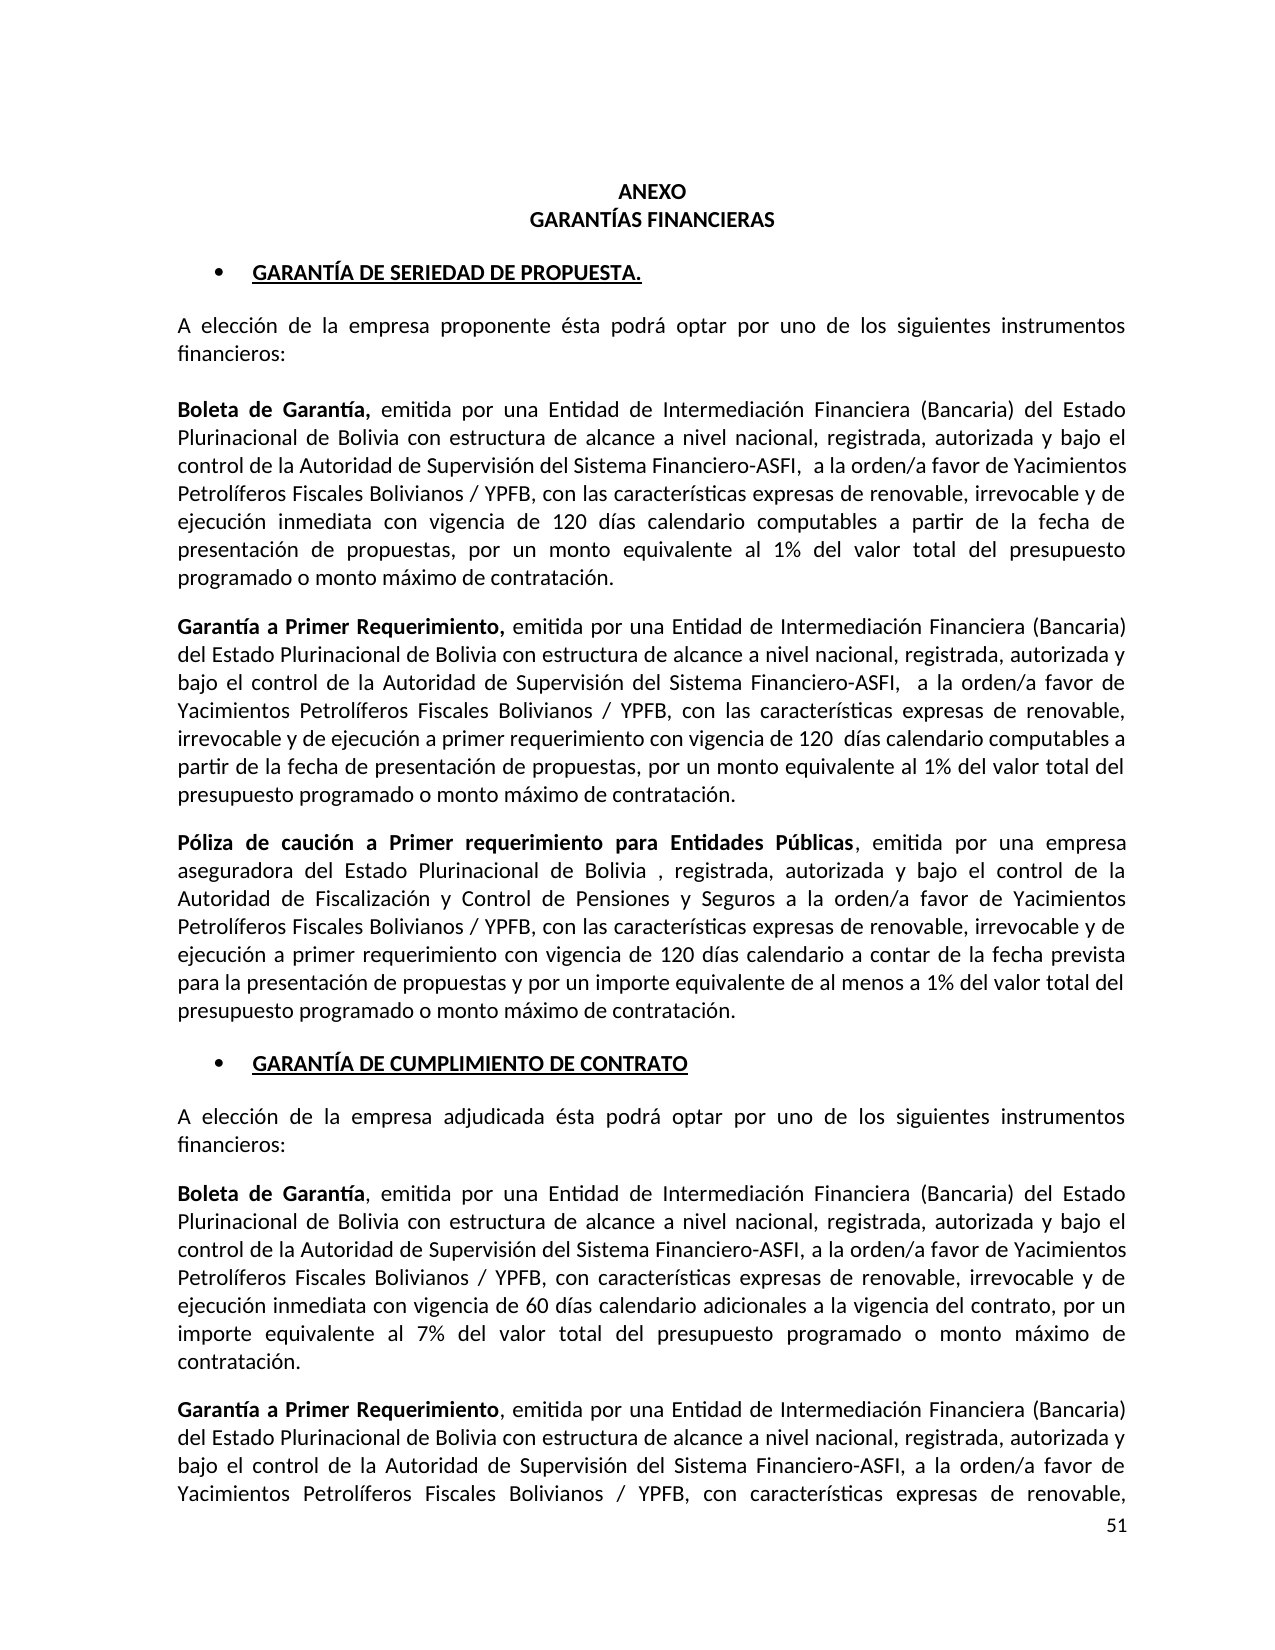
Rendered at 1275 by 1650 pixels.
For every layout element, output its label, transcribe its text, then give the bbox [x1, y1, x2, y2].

text Boleta de Garantía, emitida por una Entidad de Intermediación Financiera (Bancaria) del Estado Plurinacional de Bolivia con estructura de alcance a nivel nacional, registrada, autorizada y bajo el control de la Autoridad de Supervisión del Sistema Financiero-ASFI, a la orden/a favor de Yacimientos Petrolíferos Fiscales Bolivianos / YPFB, con las características expresas de renovable, irrevocable y de ejecución inmediata con vigencia de 120 días calendario computables a partir de la fecha de presentación de propuestas, por un monto equivalente al 1% del valor total del presupuesto programado o monto máximo de contratación. [177, 395, 1127, 591]
list ANEXO [177, 177, 1127, 205]
text Boleta de Garantía, emitida por una Entidad de Intermediación Financiera (Bancaria) del Estado Plurinacional de Bolivia con estructura de alcance a nivel nacional, registrada, autorizada y bajo el control de la Autoridad de Supervisión del Sistema Financiero-ASFI, a la orden/a favor de Yacimientos Petrolíferos Fiscales Bolivianos / YPFB, con características expresas de renovable, irrevocable y de ejecución inmediata con vigencia de 60 días calendario adicionales a la vigencia del contrato, por un importe equivalente al 7% del valor total del presupuesto programado o monto máximo de contratación. [177, 1179, 1127, 1375]
text A elección de la empresa proponente ésta podrá optar por uno de los siguientes instrumentos financieros: [177, 311, 1127, 367]
text A elección de la empresa adjudicada ésta podrá optar por uno de los siguientes instrumentos financieros: [177, 1102, 1127, 1158]
text Garantía a Primer Requerimiento, emitida por una Entidad de Intermediación Financiera (Bancaria) del Estado Plurinacional de Bolivia con estructura de alcance a nivel nacional, registrada, autorizada y bajo el control de la Autoridad de Supervisión del Sistema Financiero-ASFI, a la orden/a favor de Yacimientos Petrolíferos Fiscales Bolivianos / YPFB, con las características expresas de renovable, irrevocable y de ejecución a primer requerimiento con vigencia de 120 días calendario computables a partir de la fecha de presentación de propuestas, por un monto equivalente al 1% del valor total del presupuesto programado o monto máximo de contratación. [177, 612, 1127, 808]
list GARANTÍAS FINANCIERAS [177, 205, 1127, 233]
text Póliza de caución a Primer requerimiento para Entidades Públicas, emitida por una empresa aseguradora del Estado Plurinacional de Bolivia , registrada, autorizada y bajo el control de la Autoridad de Fiscalización y Control de Pensiones y Seguros a la orden/a favor de Yacimientos Petrolíferos Fiscales Bolivianos / YPFB, con las características expresas de renovable, irrevocable y de ejecución a primer requerimiento con vigencia de 120 días calendario a contar de la fecha prevista para la presentación de propuestas y por un importe equivalente de al menos a 1% del valor total del presupuesto programado o monto máximo de contratación. [177, 828, 1127, 1024]
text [177, 1395, 1127, 1507]
list GARANTÍA DE CUMPLIMIENTO DE CONTRATO [215, 1049, 1127, 1077]
list GARANTÍA DE SERIEDAD DE PROPUESTA. [215, 258, 1127, 286]
